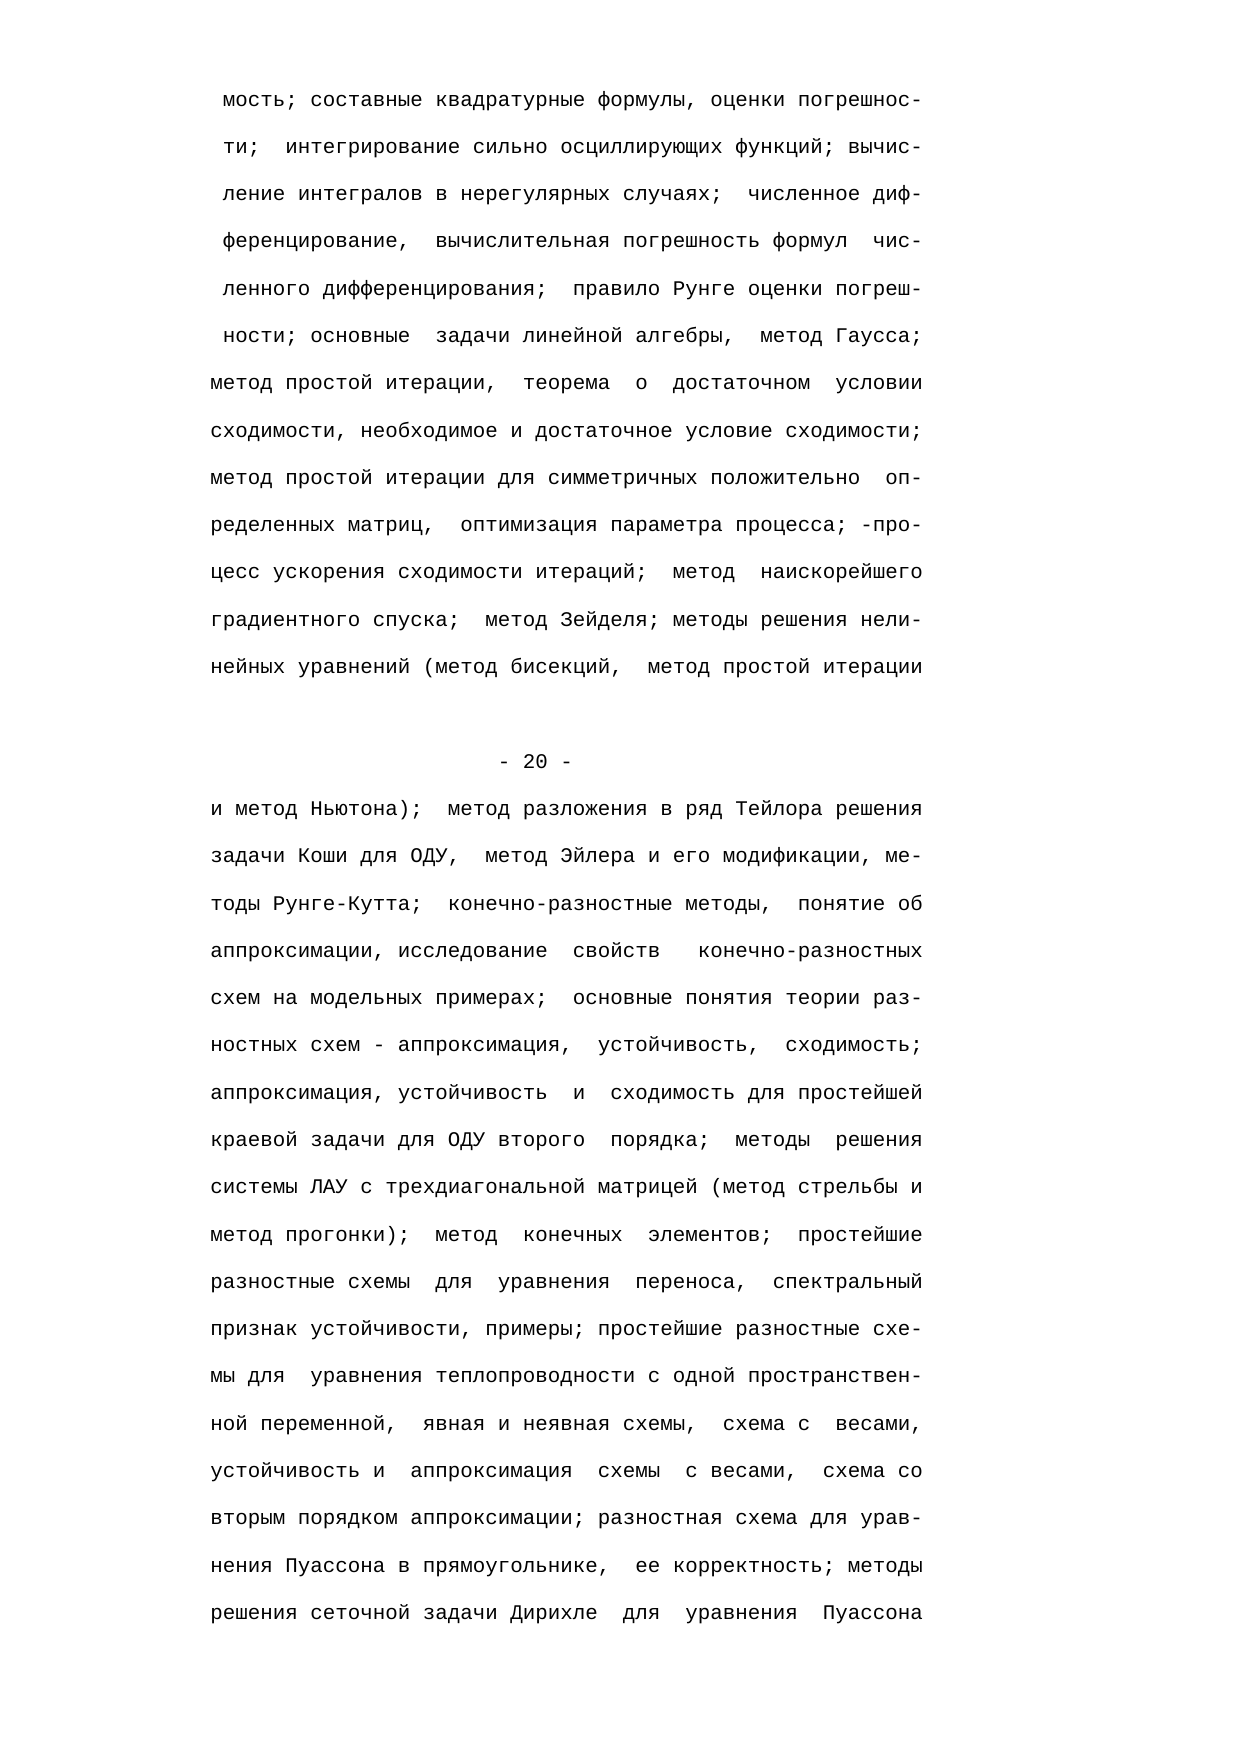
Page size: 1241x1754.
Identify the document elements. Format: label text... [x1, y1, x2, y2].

text задачи Коши для ОДУ, метод Эйлера и его модификации, ме- [148, 845, 1152, 869]
text аппроксимация, устойчивость и сходимость для простейшей [148, 1082, 1152, 1105]
text градиентного спуска; метод Зейделя; методы решения нели- [148, 609, 1152, 632]
text ти; интегрирование сильно осциллирующих функций; вычис- [148, 136, 1152, 159]
text устойчивость и аппроксимация схемы с весами, схема со [148, 1460, 1152, 1484]
text системы ЛАУ с трехдиагональной матрицей (метод стрельбы и [148, 1176, 1152, 1200]
text мы для уравнения теплопроводности с одной пространствен- [148, 1366, 1152, 1389]
text ленного дифференцирования; правило Рунге оценки погреш- [148, 278, 1152, 301]
text и метод Ньютона); метод разложения в ряд Тейлора решения [148, 798, 1152, 822]
text нения Пуассона в прямоугольнике, ее корректность; методы [148, 1555, 1152, 1578]
text ределенных матриц, оптимизация параметра процесса; -про- [148, 514, 1152, 538]
text нейных уравнений (метод бисекций, метод простой итерации [148, 656, 1152, 680]
text - 20 - [148, 751, 1152, 774]
text метод прогонки); метод конечных элементов; простейшие [148, 1224, 1152, 1247]
text тоды Рунге-Кутта; конечно-разностные методы, понятие об [148, 893, 1152, 916]
text сходимости, необходимое и достаточное условие сходимости; [148, 420, 1152, 443]
text ление интегралов в нерегулярных случаях; численное диф- [148, 183, 1152, 207]
text вторым порядком аппроксимации; разностная схема для урав- [148, 1507, 1152, 1531]
text ностных схем - аппроксимация, устойчивость, сходимость; [148, 1034, 1152, 1058]
text ности; основные задачи линейной алгебры, метод Гаусса; [148, 325, 1152, 349]
text признак устойчивости, примеры; простейшие разностные схе- [148, 1318, 1152, 1342]
text метод простой итерации, теорема о достаточном условии [148, 372, 1152, 396]
text метод простой итерации для симметричных положительно оп- [148, 467, 1152, 491]
text краевой задачи для ОДУ второго порядка; методы решения [148, 1129, 1152, 1153]
text мость; составные квадратурные формулы, оценки погрешнос- [148, 89, 1152, 112]
text цесс ускорения сходимости итераций; метод наискорейшего [148, 562, 1152, 585]
text ференцирование, вычислительная погрешность формул чис- [148, 231, 1152, 254]
text схем на модельных примерах; основные понятия теории раз- [148, 987, 1152, 1011]
text разностные схемы для уравнения переноса, спектральный [148, 1271, 1152, 1294]
text аппроксимации, исследование свойств конечно-разностных [148, 940, 1152, 963]
text ной переменной, явная и неявная схемы, схема с весами, [148, 1413, 1152, 1436]
text решения сеточной задачи Дирихле для уравнения Пуассона [148, 1602, 1152, 1626]
